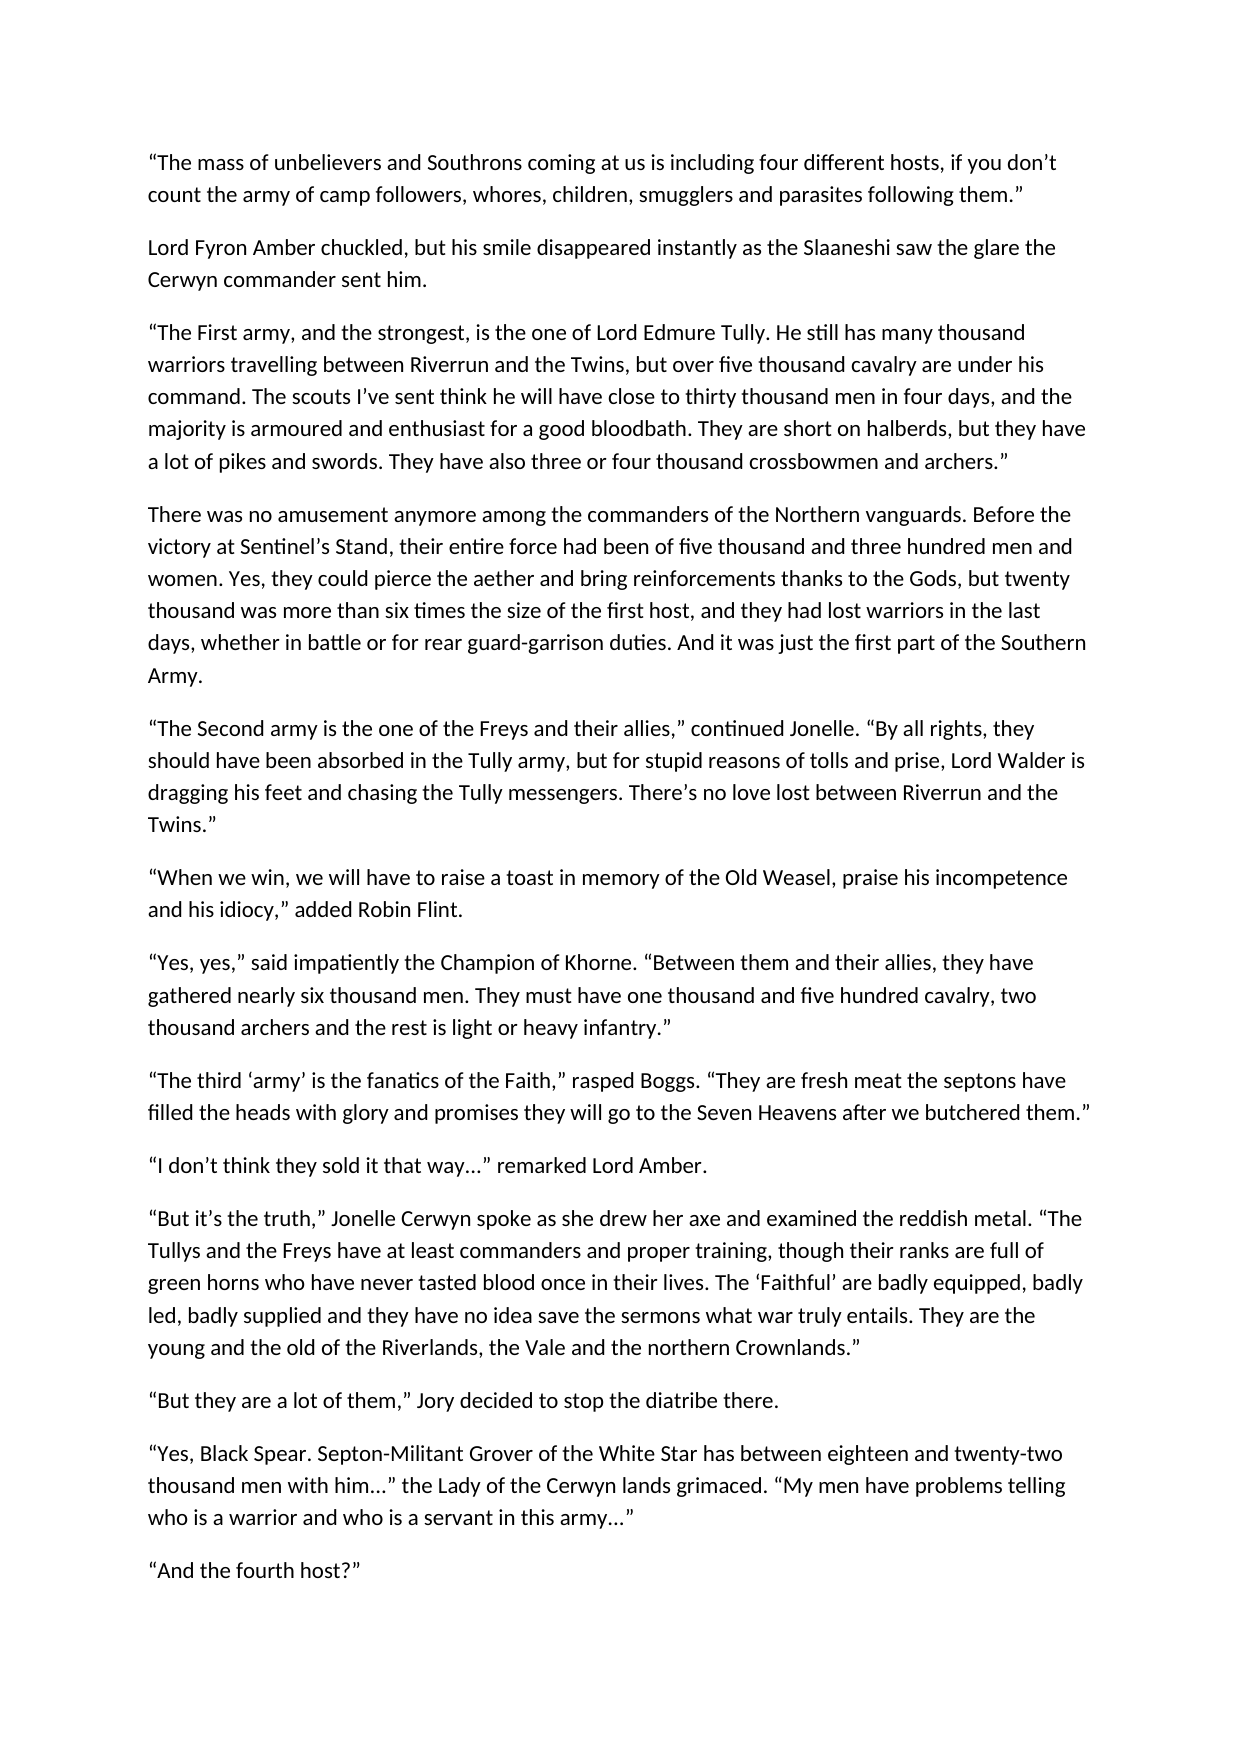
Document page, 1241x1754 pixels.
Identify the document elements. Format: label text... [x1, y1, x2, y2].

text “The third ‘army’ is the fanatics of the Faith,” rasped Boggs. “They are fresh meat the septons have filled the heads with glory and promises they will go to the Seven Heavens after we butchered them.” [148, 1066, 1093, 1126]
text There was no amusement anymore among the commanders of the Northern vanguards. Before the victory at Sentinel’s Stand, their entire force had been of five thousand and three hundred men and women. Yes, they could pierce the aether and bring reinforcements thanks to the Gods, but twenty thousand was more than six times the size of the first host, and they had lost warriors in the last days, whether in battle or for rear guard-garrison duties. And it was just the first part of the Southern Army. [148, 500, 1093, 689]
text “Yes, yes,” said impatiently the Champion of Khorne. “Between them and their allies, they have gathered nearly six thousand men. They must have one thousand and five hundred cavalry, two thousand archers and the rest is light or heavy infantry.” [148, 948, 1093, 1041]
text “Yes, Black Spear. Septon-Militant Grover of the White Star has between eighteen and twenty-two thousand men with him...” the Lady of the Cerwyn lands grimaced. “My men have problems telling who is a warrior and who is a servant in this army...” [148, 1439, 1093, 1531]
text “But it’s the truth,” Jonelle Cerwyn spoke as she drew her axe and examined the reddish metal. “The Tullys and the Freys have at least commanders and proper training, though their ranks are full of green horns who have never tasted blood once in their lives. The ‘Faithful’ are badly equipped, badly led, badly supplied and they have no idea save the sermons what war truly entails. They are the young and the old of the Riverlands, the Vale and the northern Crownlands.” [148, 1204, 1093, 1361]
text “When we win, we will have to raise a toast in memory of the Old Weasel, praise his incompetence and his idiocy,” added Robin Flint. [148, 863, 1093, 923]
text “But they are a lot of them,” Jory decided to stop the diatribe there. [148, 1386, 1093, 1414]
text “The mass of unbelievers and Southrons coming at us is including four different hosts, if you don’t count the army of camp followers, whores, children, smugglers and parasites following them.” [148, 148, 1093, 208]
text Lord Fyron Amber chuckled, but his smile disappeared instantly as the Slaaneshi saw the glare the Cerwyn commander sent him. [148, 233, 1093, 293]
text “The First army, and the strongest, is the one of Lord Edmure Tully. He still has many thousand warriors travelling between Riverrun and the Twins, but over five thousand cavalry are under his command. The scouts I’ve sent think he will have close to thirty thousand men in four days, and the majority is armoured and enthusiast for a good bloodbath. They are short on halberds, but they have a lot of pikes and swords. They have also three or four thousand crossbowmen and archers.” [148, 318, 1093, 475]
text “The Second army is the one of the Freys and their allies,” continued Jonelle. “By all rights, they should have been absorbed in the Tully army, but for stupid reasons of tolls and prise, Lord Walder is dragging his feet and chasing the Tully messengers. There’s no love lost between Riverrun and the Twins.” [148, 714, 1093, 838]
text “I don’t think they sold it that way...” remarked Lord Amber. [148, 1151, 1093, 1179]
text “And the fourth host?” [148, 1556, 1093, 1584]
